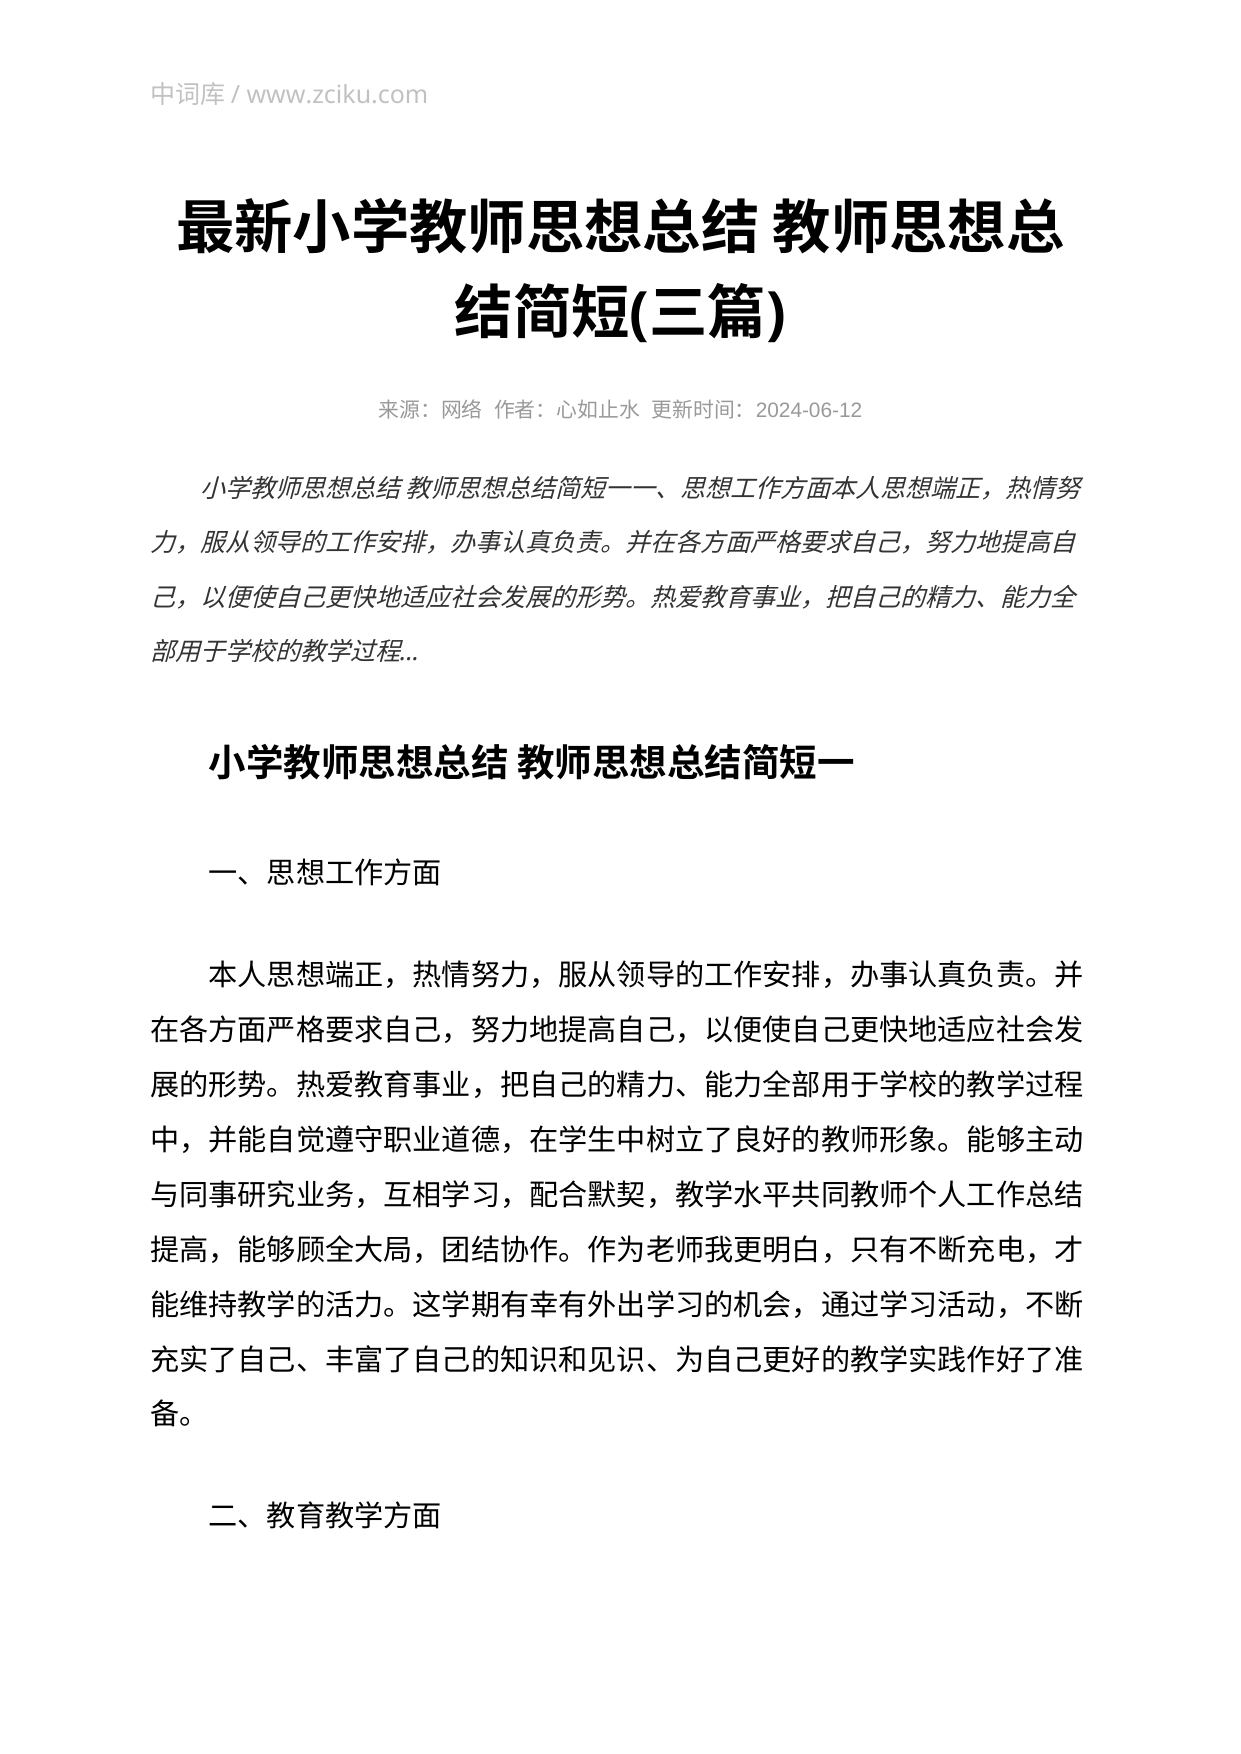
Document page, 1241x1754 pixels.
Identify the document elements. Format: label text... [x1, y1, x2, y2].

text 来源：网络 作者：心如止水 更新时间：2024-06-12 [150, 397, 1090, 421]
text 小学教师思想总结 教师思想总结简短一一、思想工作方面本人思想端正，热情努力，服从领导的工作安排，办事认真负责。并在各方面严格要求自己，努力地提高自己，以便使自己更快地适应社会发展的形势。热爱教育事业，把自己的精力、能力全部用于学校的教学过程... [150, 468, 1090, 668]
text 小学教师思想总结 教师思想总结简短一 [150, 733, 1090, 787]
text 二、教育教学方面 [150, 1493, 1090, 1535]
subtitle 最新小学教师思想总结 教师思想总结简短(三篇) [150, 181, 1090, 351]
text 本人思想端正，热情努力，服从领导的工作安排，办事认真负责。并在各方面严格要求自己，努力地提高自己，以便使自己更快地适应社会发展的形势。热爱教育事业，把自己的精力、能力全部用于学校的教学过程中，并能自觉遵守职业道德，在学生中树立了良好的教师形象。能够主动与同事研究业务，互相学习，配合默契，教学水平共同教师个人工作总结提高，能够顾全大局，团结协作。作为老师我更明白，只有不断充电，才能维持教学的活力。这学期有幸有外出学习的机会，通过学习活动，不断充实了自己、丰富了自己的知识和见识、为自己更好的教学实践作好了准备。 [150, 952, 1090, 1433]
text 一、思想工作方面 [150, 850, 1090, 892]
